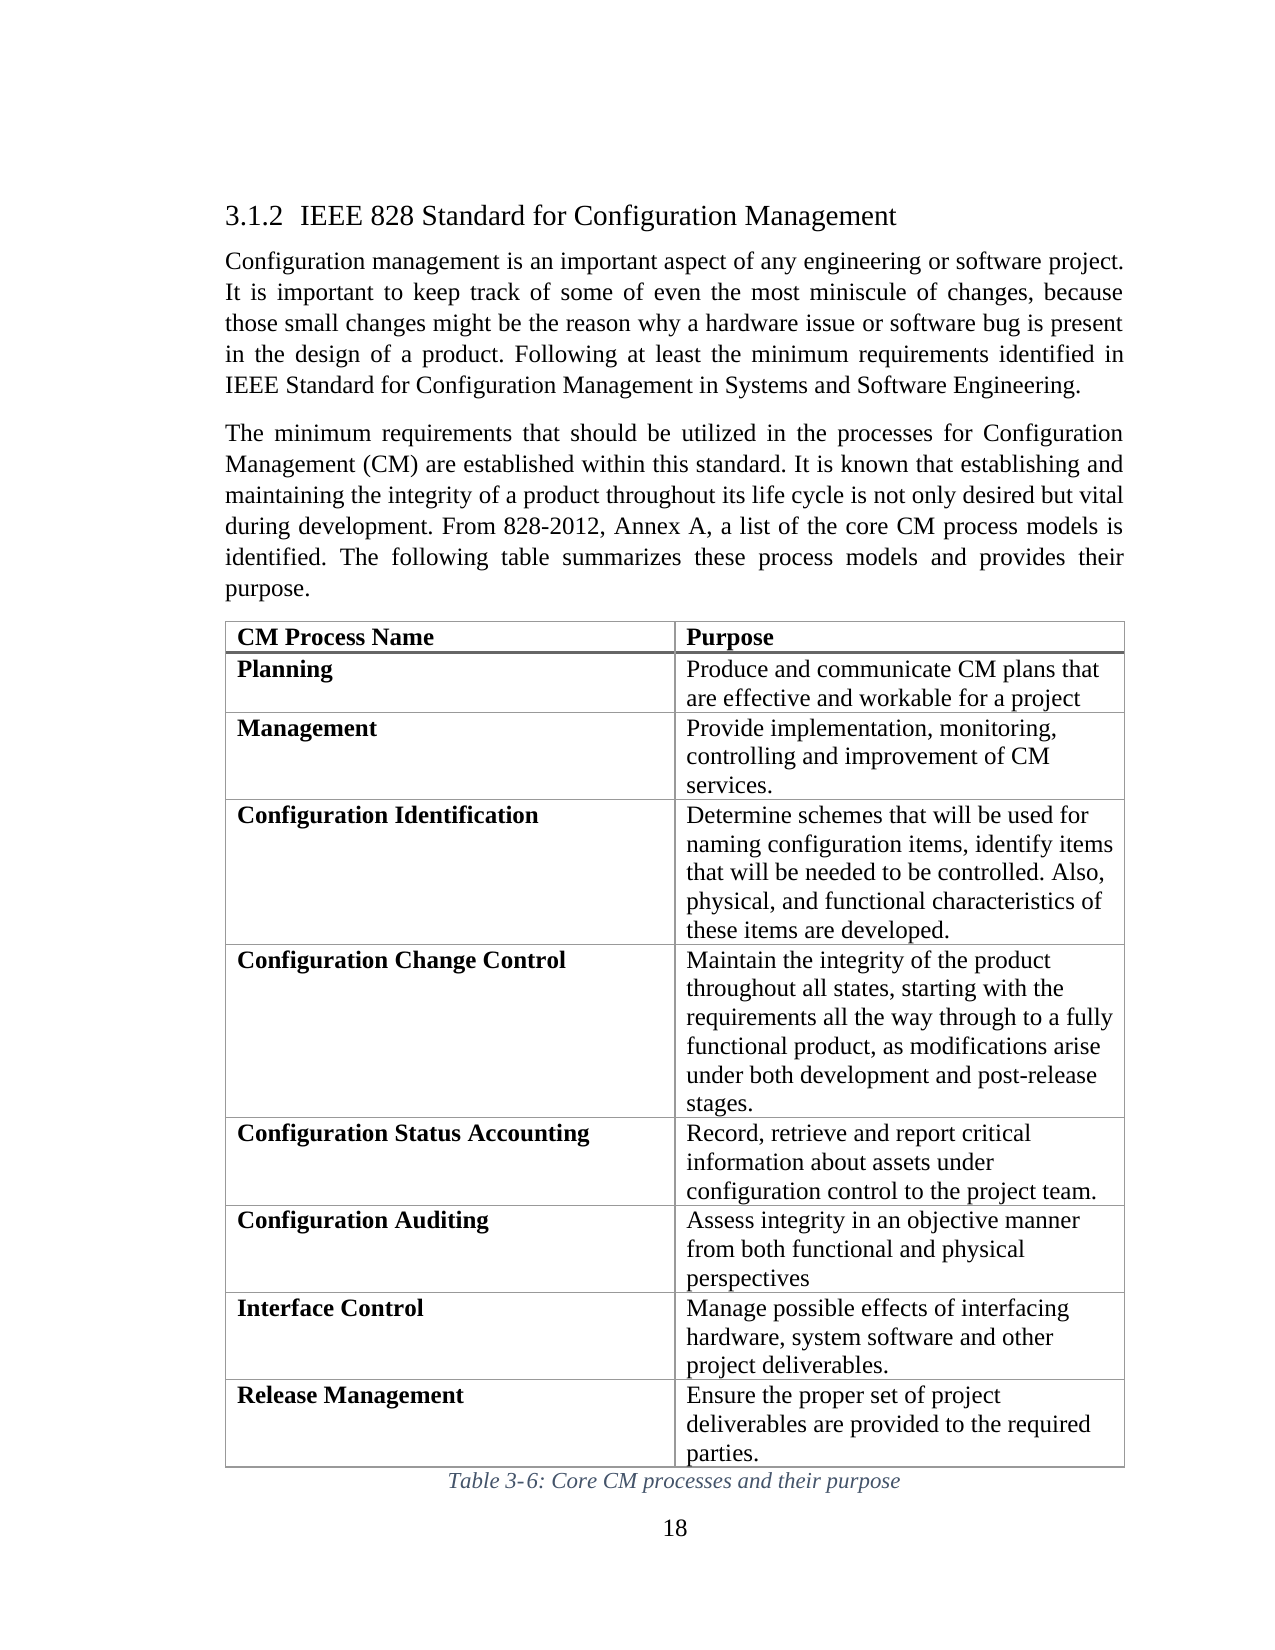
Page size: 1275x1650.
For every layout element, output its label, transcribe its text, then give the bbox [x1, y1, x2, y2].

table_cell Manage possible effects of interfacing hardware, system software and other project deliverables. [676, 1293, 1124, 1379]
table_cell Maintain the integrity of the product throughout all states, starting with the requirements all the way through to a fully functional product, as modifications arise under both development and post-release stages. [676, 945, 1124, 1117]
table_cell Record, retrieve and report critical information about assets under configuration control to the project team. [676, 1118, 1124, 1204]
table_cell Interface Control [226, 1293, 674, 1379]
subtitle IEEE 828 Standard for Configuration Management [225, 198, 1125, 231]
table_header Purpose [676, 622, 1124, 651]
table_cell Ensure the proper set of project deliverables are provided to the required parties. [676, 1380, 1124, 1466]
text The minimum requirements that should be utilized in the processes for Configuration Management (CM) are established within this standard. It is known that establishing and maintaining the integrity of a product throughout its life cycle is not only desired but vital during development. From 828-2012, Annex A, a list of the core CM process models is identified. The following table summarizes these process models and provides their purpose. [225, 418, 1125, 602]
table_cell Produce and communicate CM plans that are effective and workable for a project [676, 654, 1124, 712]
table_cell Management [226, 713, 674, 799]
table_cell Configuration Change Control [226, 945, 674, 1117]
table_cell Configuration Identification [226, 800, 674, 944]
table_cell Provide implementation, monitoring, controlling and improvement of CM services. [676, 713, 1124, 799]
table_cell Configuration Status Accounting [226, 1118, 674, 1204]
text Configuration management is an important aspect of any engineering or software project. It is important to keep track of some of even the most miniscule of changes, because those small changes might be the reason why a hardware issue or software bug is present in the design of a product. Following at least the minimum requirements identified in IEEE Standard for Configuration Management in Systems and Software Engineering. [225, 246, 1125, 399]
table_header CM Process Name [226, 622, 674, 651]
table_cell Assess integrity in an objective manner from both functional and physical perspectives [676, 1206, 1124, 1292]
table_cell Planning [226, 654, 674, 712]
table_cell Determine schemes that will be used for naming configuration items, identify items that will be needed to be controlled. Also, physical, and functional characteristics of these items are developed. [676, 800, 1124, 944]
table_cell Release Management [226, 1380, 674, 1466]
table_cell Configuration Auditing [226, 1206, 674, 1292]
